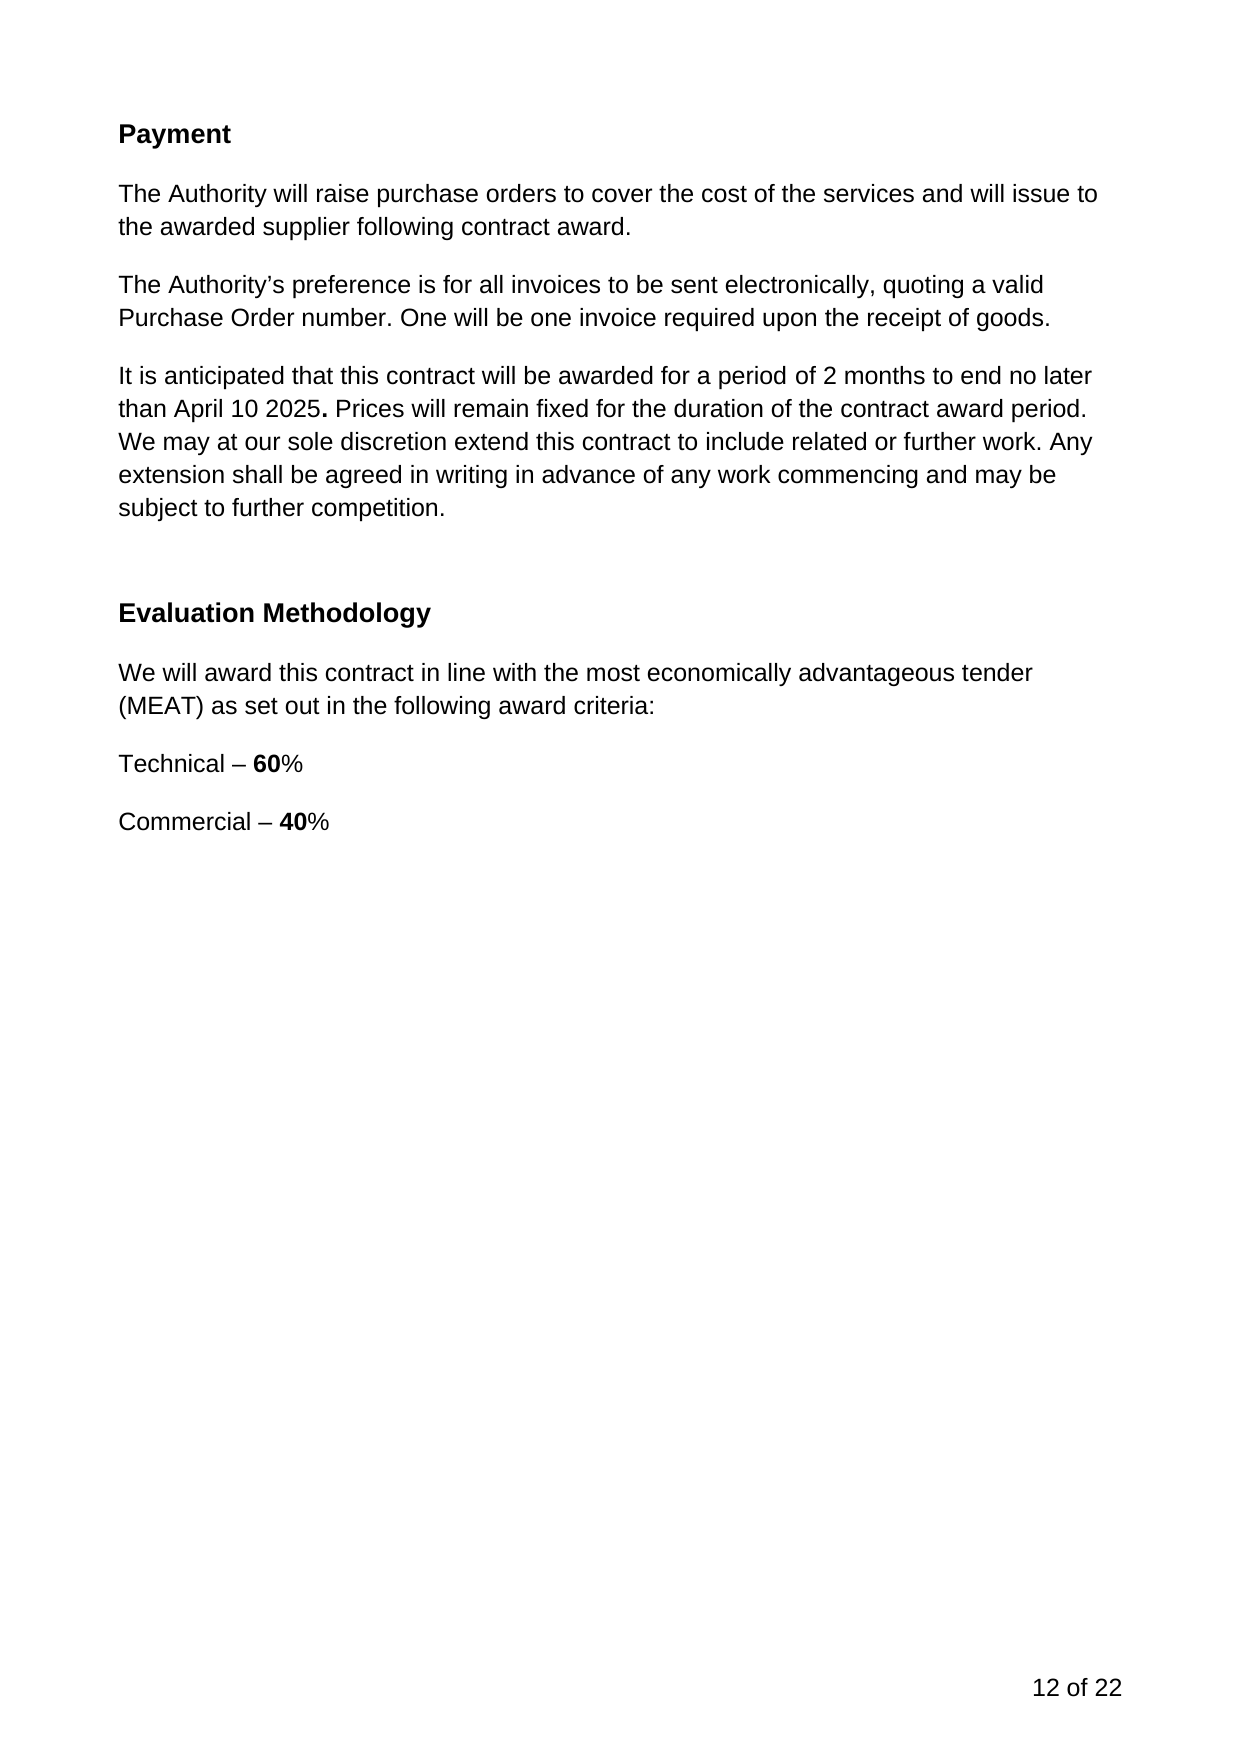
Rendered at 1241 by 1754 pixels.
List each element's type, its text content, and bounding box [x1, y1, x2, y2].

text We will award this contract in line with the most economically advantageous tender (MEAT) as set out in the following award criteria: [118, 658, 1122, 719]
subtitle Payment [118, 118, 1122, 149]
text The Authority will raise purchase orders to cover the cost of the services and will issue to the awarded supplier following contract award. [118, 179, 1122, 241]
text It is anticipated that this contract will be awarded for a period of 2 months to end no later than April 10 2025. Prices will remain fixed for the duration of the contract award period. We may at our sole discretion extend this contract to include related or further work. Any extension shall be agreed in writing in advance of any work commencing and may be subject to further competition. [118, 361, 1122, 522]
text The Authority’s preference is for all invoices to be sent electronically, quoting a valid Purchase Order number. One will be one invoice required upon the receipt of goods. [118, 270, 1122, 332]
text Commercial – 40% [118, 807, 1122, 836]
text Technical – 60% [118, 749, 1122, 777]
subtitle Evaluation Methodology [118, 597, 1122, 628]
